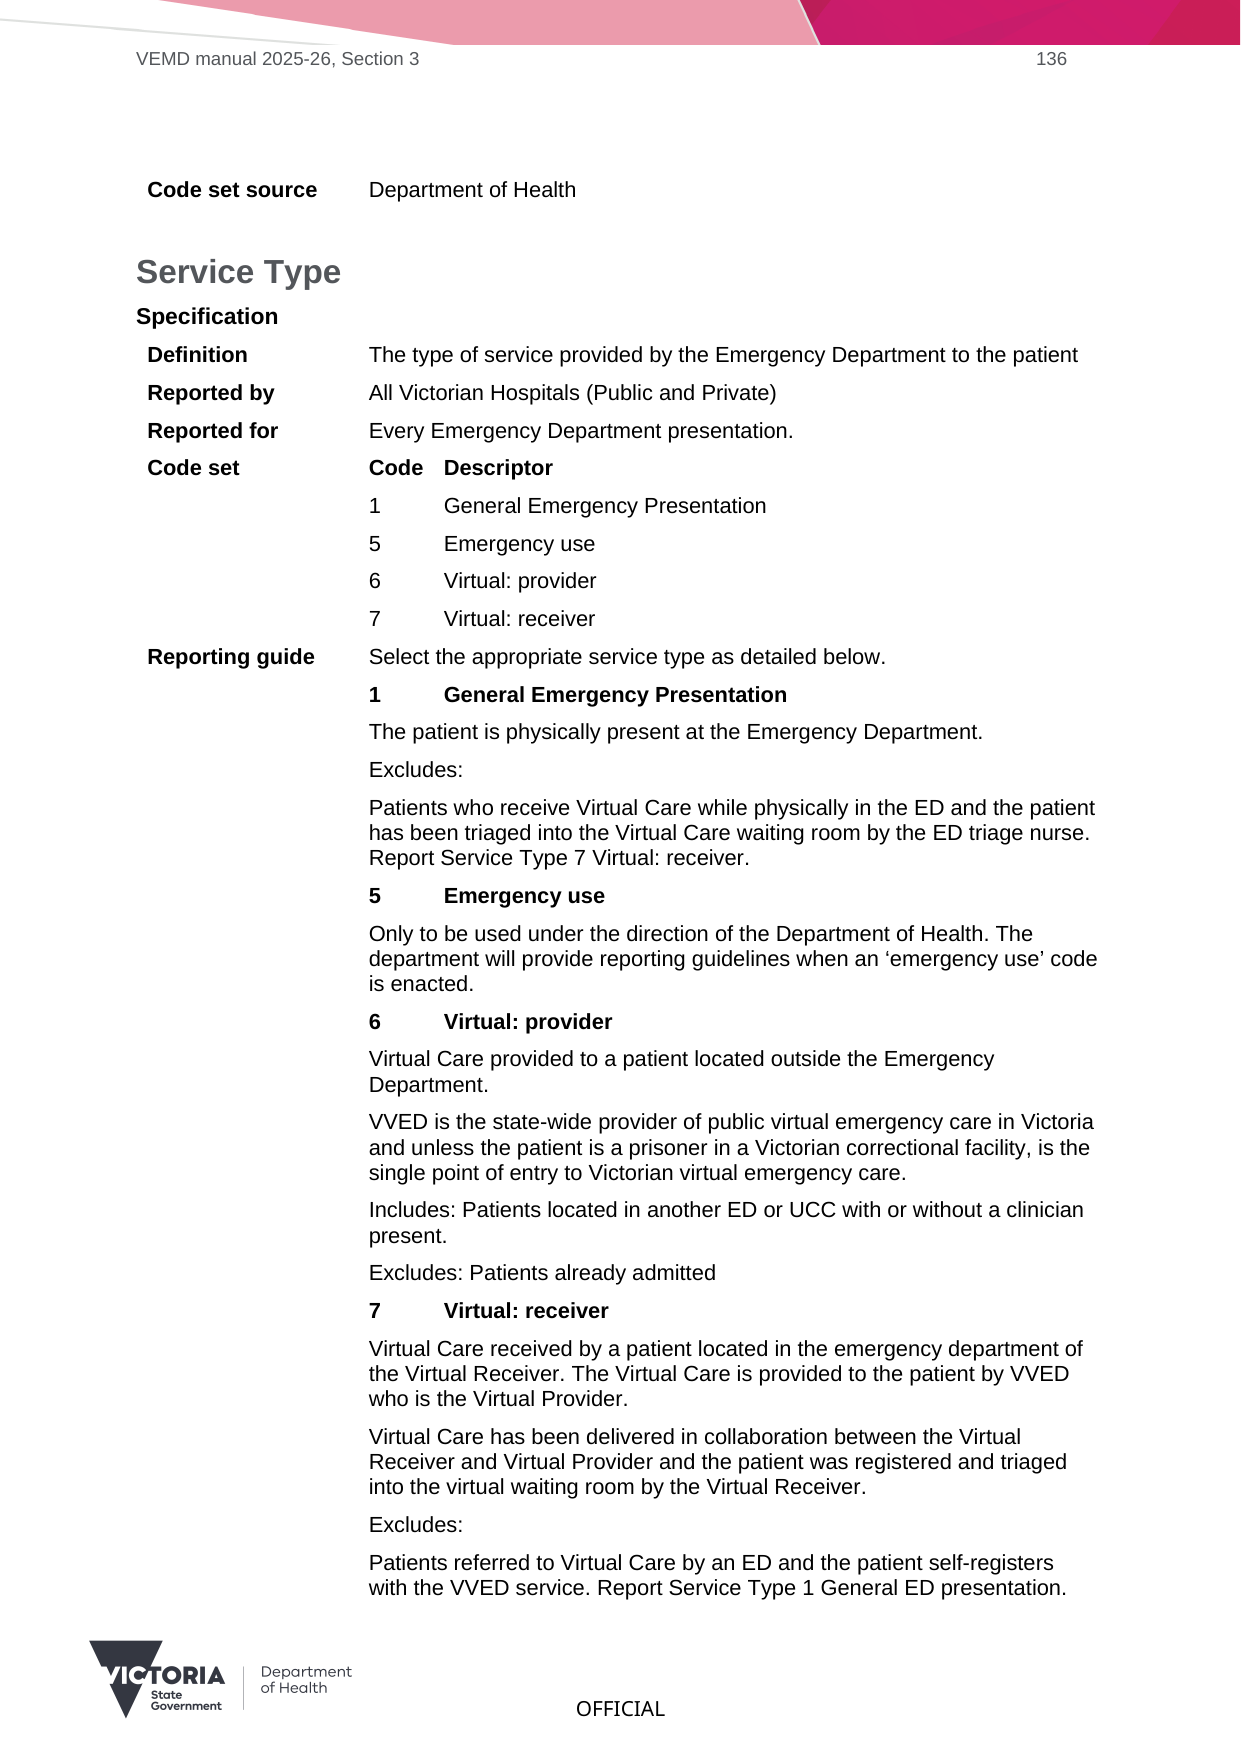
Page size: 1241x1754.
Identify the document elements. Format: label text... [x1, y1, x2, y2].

subtitle Service Type [136, 252, 1104, 291]
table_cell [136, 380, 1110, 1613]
subtitle Specification [136, 303, 1104, 330]
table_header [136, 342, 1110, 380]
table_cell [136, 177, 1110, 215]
picture [0, 1595, 1241, 1754]
picture [0, 0, 1241, 45]
